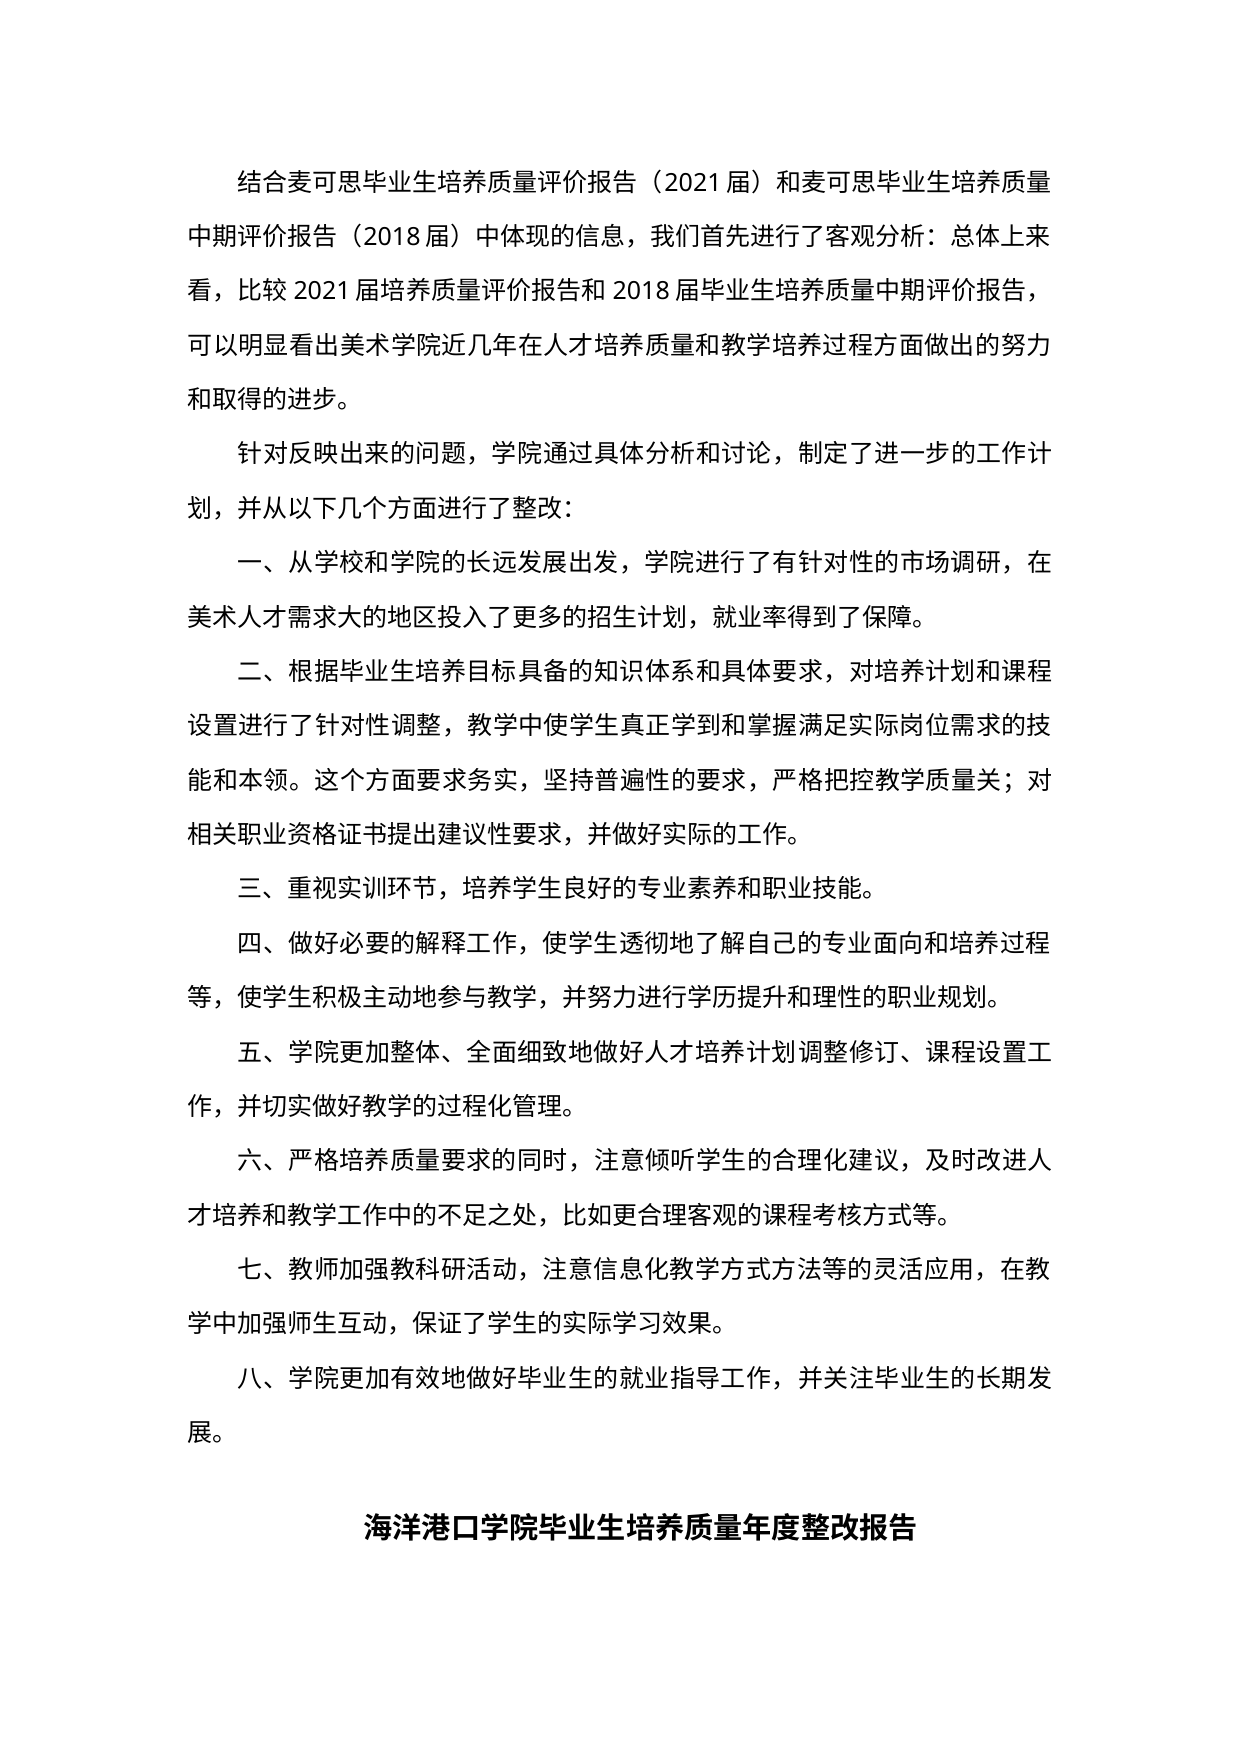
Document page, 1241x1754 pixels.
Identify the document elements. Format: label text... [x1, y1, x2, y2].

text 七、教师加强教科研活动，注意信息化教学方式方法等的灵活应用，在教学中加强师生互动，保证了学生的实际学习效果。 [187, 1249, 1053, 1340]
text 四、做好必要的解释工作，使学生透彻地了解自己的专业面向和培养过程等，使学生积极主动地参与教学，并努力进行学历提升和理性的职业规划。 [187, 923, 1053, 1014]
text 结合麦可思毕业生培养质量评价报告（2021届）和麦可思毕业生培养质量中期评价报告（2018届）中体现的信息，我们首先进行了客观分析：总体上来看，比较2021届培养质量评价报告和2018届毕业生培养质量中期评价报告，可以明显看出美术学院近几年在人才培养质量和教学培养过程方面做出的努力和取得的进步。 [187, 162, 1053, 416]
text 二、根据毕业生培养目标具备的知识体系和具体要求，对培养计划和课程设置进行了针对性调整，教学中使学生真正学到和掌握满足实际岗位需求的技能和本领。这个方面要求务实，坚持普遍性的要求，严格把控教学质量关；对相关职业资格证书提出建议性要求，并做好实际的工作。 [187, 651, 1053, 851]
text 三、重视实训环节，培养学生良好的专业素养和职业技能。 [187, 869, 1053, 905]
text 五、学院更加整体、全面细致地做好人才培养计划调整修订、课程设置工作，并切实做好教学的过程化管理。 [187, 1032, 1053, 1123]
text 六、严格培养质量要求的同时，注意倾听学生的合理化建议，及时改进人才培养和教学工作中的不足之处，比如更合理客观的课程考核方式等。 [187, 1141, 1053, 1231]
text 海洋港口学院毕业生培养质量年度整改报告 [187, 1494, 1053, 1559]
text 八、学院更加有效地做好毕业生的就业指导工作，并关注毕业生的长期发展。 [187, 1358, 1053, 1449]
text 一、从学校和学院的长远发展出发，学院进行了有针对性的市场调研，在美术人才需求大的地区投入了更多的招生计划，就业率得到了保障。 [187, 543, 1053, 633]
text 针对反映出来的问题，学院通过具体分析和讨论，制定了进一步的工作计划，并从以下几个方面进行了整改： [187, 434, 1053, 524]
